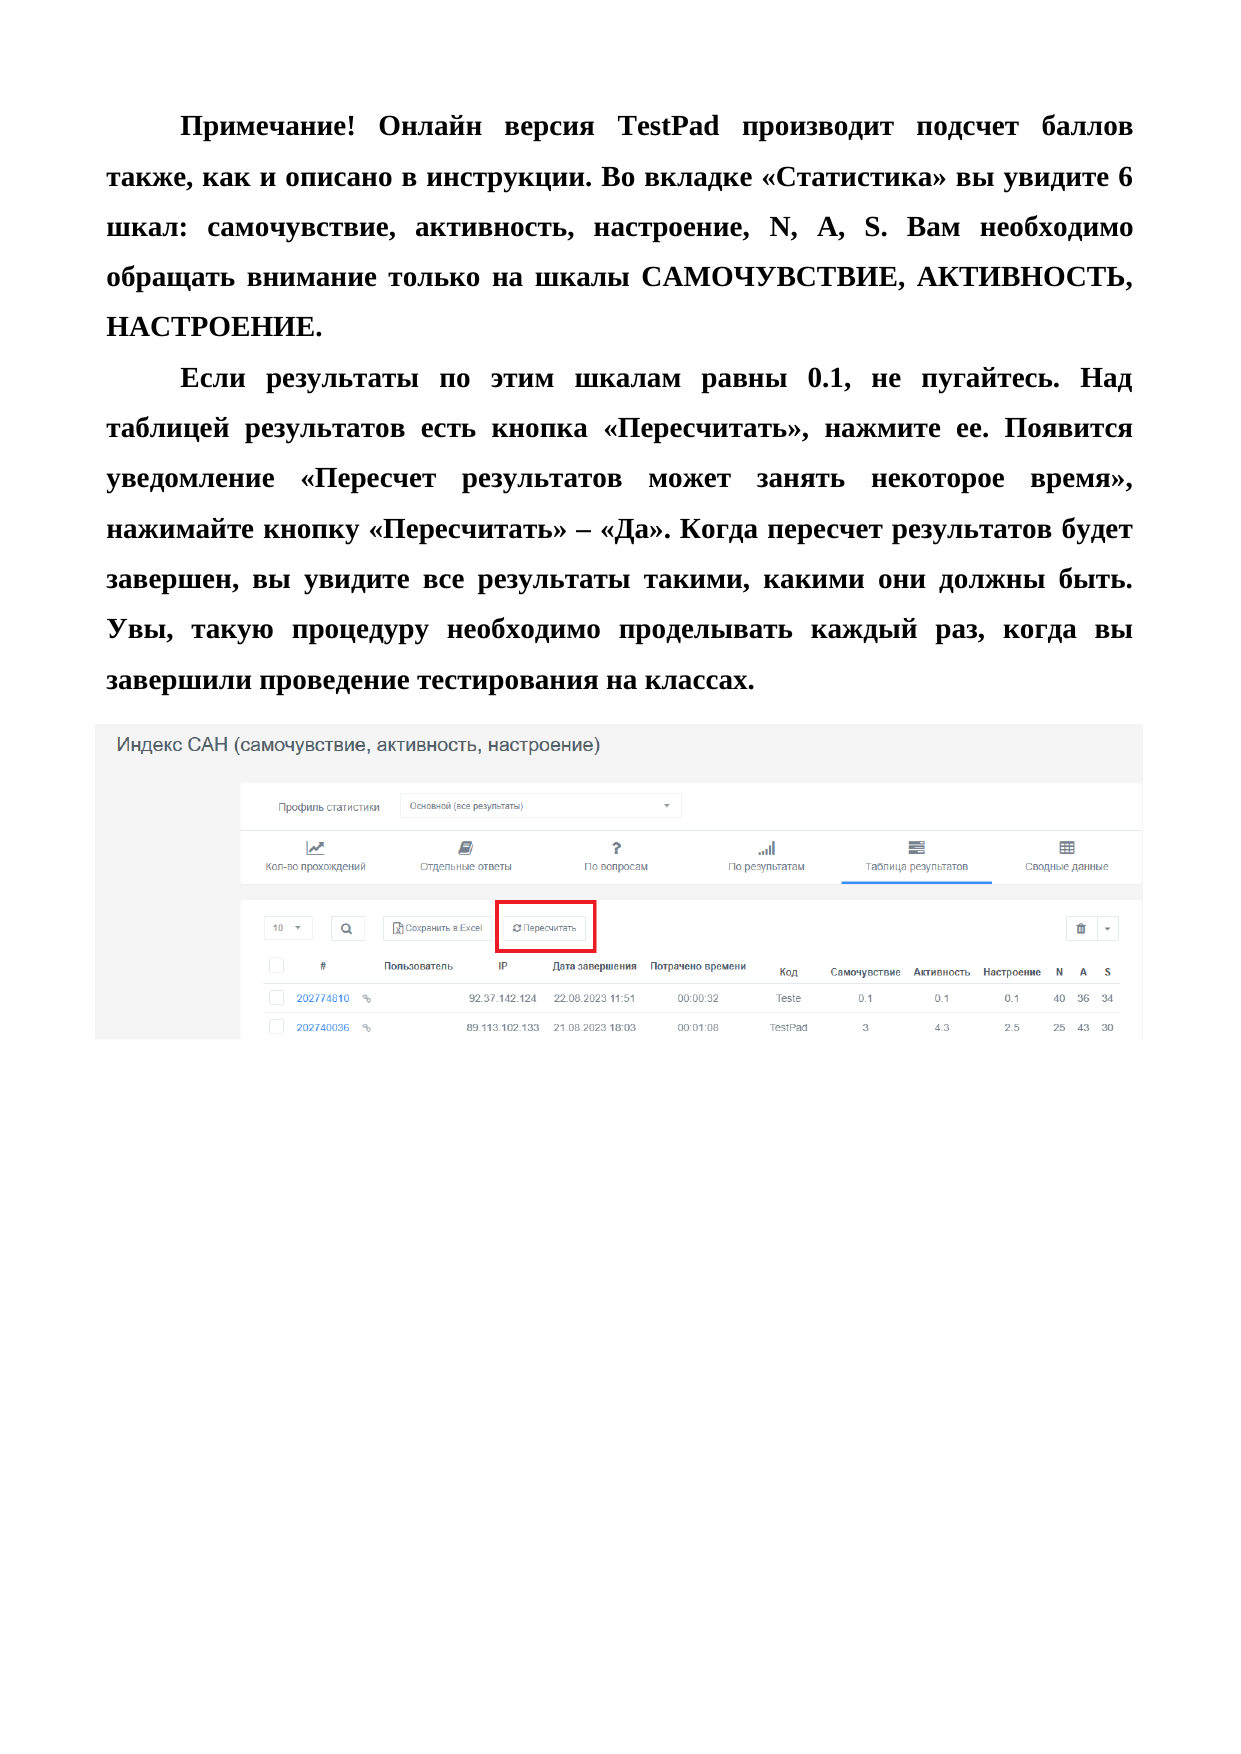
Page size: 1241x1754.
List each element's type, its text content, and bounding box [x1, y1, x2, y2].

text Примечание! Онлайн версия TestPad производит подсчет баллов также, как и описано в инструкции. Во вкладке «Статистика» вы увидите 6 шкал: самочувствие, активность, настроение, N, A, S. Вам необходимо обращать внимание только на шкалы САМОЧУВСТВИЕ, АКТИВНОСТЬ, НАСТРОЕНИЕ. [106, 108, 1134, 343]
picture [95, 724, 1143, 1043]
text Если результаты по этим шкалам равны 0.1, не пугайтесь. Над таблицей результатов есть кнопка «Пересчитать», нажмите ее. Появится уведомление «Пересчет результатов может занять некоторое время», нажимайте кнопку «Пересчитать» – «Да». Когда пересчет результатов будет завершен, вы увидите все результаты такими, какими они должны быть. Увы, такую процедуру необходимо проделывать каждый раз, когда вы завершили проведение тестирования на классах. [106, 360, 1134, 695]
